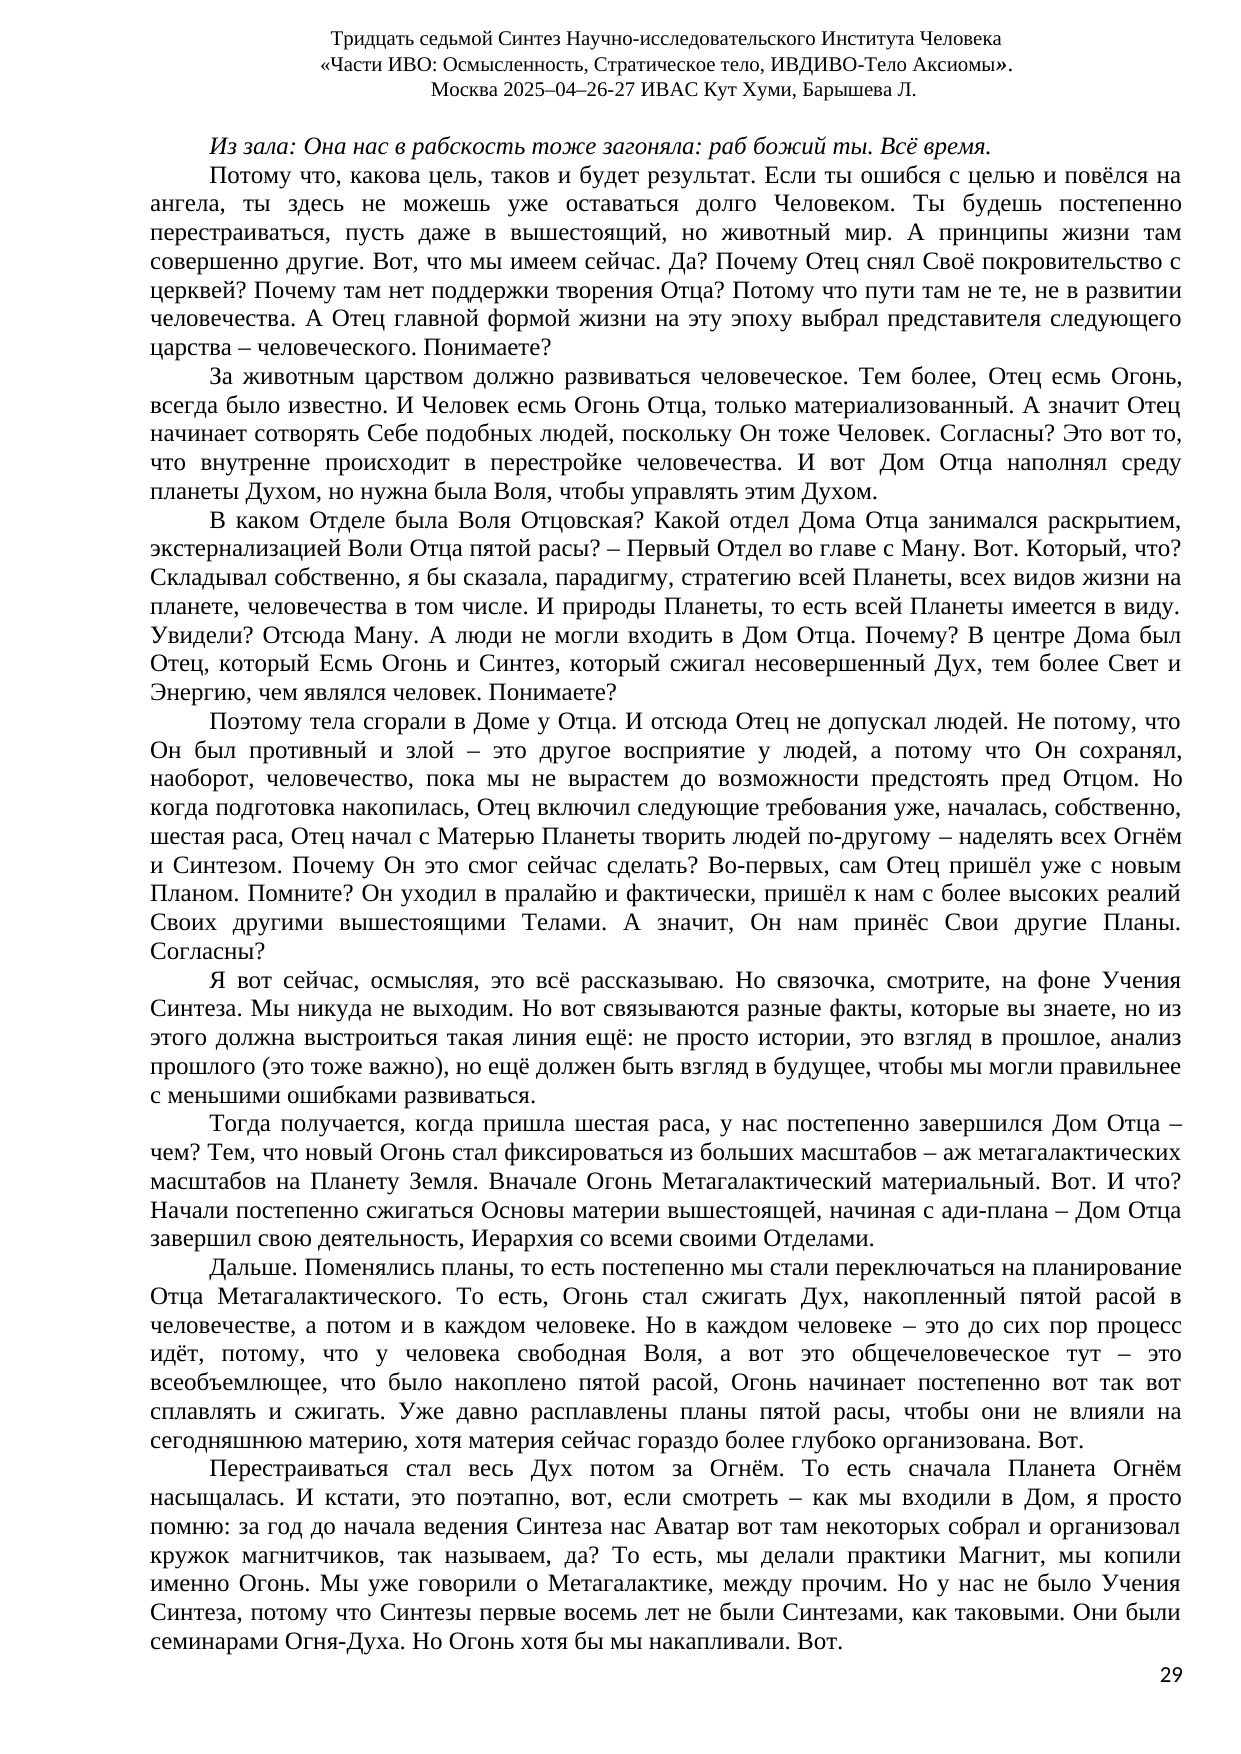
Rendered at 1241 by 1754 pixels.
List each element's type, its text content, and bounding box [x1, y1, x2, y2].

text Потому что, какова цель, таков и будет результат. Если ты ошибся с целью и повёлся на ангела, ты здесь не можешь уже оставаться долго Человеком. Ты будешь постепенно перестраиваться, пусть даже в вышестоящий, но животный мир. А принципы жизни там совершенно другие. Вот, что мы имеем сейчас. Да? Почему Отец снял Своё покровительство с церквей? Почему там нет поддержки творения Отца? Потому что пути там не те, не в развитии человечества. А Отец главной формой жизни на эту эпоху выбрал представителя следующего царства – человеческого. Понимаете? [150, 160, 1183, 361]
text Перестраиваться стал весь Дух потом за Огнём. То есть сначала Планета Огнём насыщалась. И кстати, это поэтапно, вот, если смотреть – как мы входили в Дом, я просто помню: за год до начала ведения Синтеза нас Аватар вот там некоторых собрал и организовал кружок магнитчиков, так называем, да? То есть, мы делали практики Магнит, мы копили именно Огонь. Мы уже говорили о Метагалактике, между прочим. Но у нас не было Учения Синтеза, потому что Синтезы первые восемь лет не были Синтезами, как таковыми. Они были семинарами Огня-Духа. Но Огонь хотя бы мы накапливали. Вот. [150, 1453, 1183, 1655]
text В каком Отделе была Воля Отцовская? Какой отдел Дома Отца занимался раскрытием, экстернализацией Воли Отца пятой расы? – Первый Отдел во главе с Ману. Вот. Который, что? Складывал собственно, я бы сказала, парадигму, стратегию всей Планеты, всех видов жизни на планете, человечества в том числе. И природы Планеты, то есть всей Планеты имеется в виду. Увидели? Отсюда Ману. А люди не могли входить в Дом Отца. Почему? В центре Дома был Отец, который Есмь Огонь и Синтез, который сжигал несовершенный Дух, тем более Свет и Энергию, чем являлся человек. Понимаете? [150, 505, 1183, 706]
text Я вот сейчас, осмысляя, это всё рассказываю. Но связочка, смотрите, на фоне Учения Синтеза. Мы никуда не выходим. Но вот связываются разные факты, которые вы знаете, но из этого должна выстроиться такая линия ещё: не просто истории, это взгляд в прошлое, анализ прошлого (это тоже важно), но ещё должен быть взгляд в будущее, чтобы мы могли правильнее с меньшими ошибками развиваться. [150, 965, 1183, 1108]
text Тогда получается, когда пришла шестая раса, у нас постепенно завершился Дом Отца – чем? Тем, что новый Огонь стал фиксироваться из больших масштабов – аж метагалактических масштабов на Планету Земля. Вначале Огонь Метагалактический материальный. Вот. И что? Начали постепенно сжигаться Основы материи вышестоящей, начиная с ади-плана – Дом Отца завершил свою деятельность, Иерархия со всеми своими Отделами. [150, 1108, 1183, 1252]
text За животным царством должно развиваться человеческое. Тем более, Отец есмь Огонь, всегда было известно. И Человек есмь Огонь Отца, только материализованный. А значит Отец начинает сотворять Себе подобных людей, поскольку Он тоже Человек. Согласны? Это вот то, что внутренне происходит в перестройке человечества. И вот Дом Отца наполнял среду планеты Духом, но нужна была Воля, чтобы управлять этим Духом. [150, 361, 1183, 505]
text Дальше. Поменялись планы, то есть постепенно мы стали переключаться на планирование Отца Метагалактического. То есть, Огонь стал сжигать Дух, накопленный пятой расой в человечестве, а потом и в каждом человеке. Но в каждом человеке – это до сих пор процесс идёт, потому, что у человека свободная Воля, а вот это общечеловеческое тут – это всеобъемлющее, что было накоплено пятой расой, Огонь начинает постепенно вот так вот сплавлять и сжигать. Уже давно расплавлены планы пятой расы, чтобы они не влияли на сегодняшнюю материю, хотя материя сейчас гораздо более глубоко организована. Вот. [150, 1252, 1183, 1453]
text Поэтому тела сгорали в Доме у Отца. И отсюда Отец не допускал людей. Не потому, что Он был противный и злой – это другое восприятие у людей, а потому что Он сохранял, наоборот, человечество, пока мы не вырастем до возможности предстоять пред Отцом. Но когда подготовка накопилась, Отец включил следующие требования уже, началась, собственно, шестая раса, Отец начал с Матерью Планеты творить людей по-другому – наделять всех Огнём и Синтезом. Почему Он это смог сейчас сделать? Во-первых, сам Отец пришёл уже с новым Планом. Помните? Он уходил в пралайю и фактически, пришёл к нам с более высоких реалий Своих другими вышестоящими Телами. А значит, Он нам принёс Свои другие Планы. Согласны? [150, 706, 1183, 965]
text Из зала: Она нас в рабскость тоже загоняла: раб божий ты. Всё время. [150, 131, 1183, 160]
